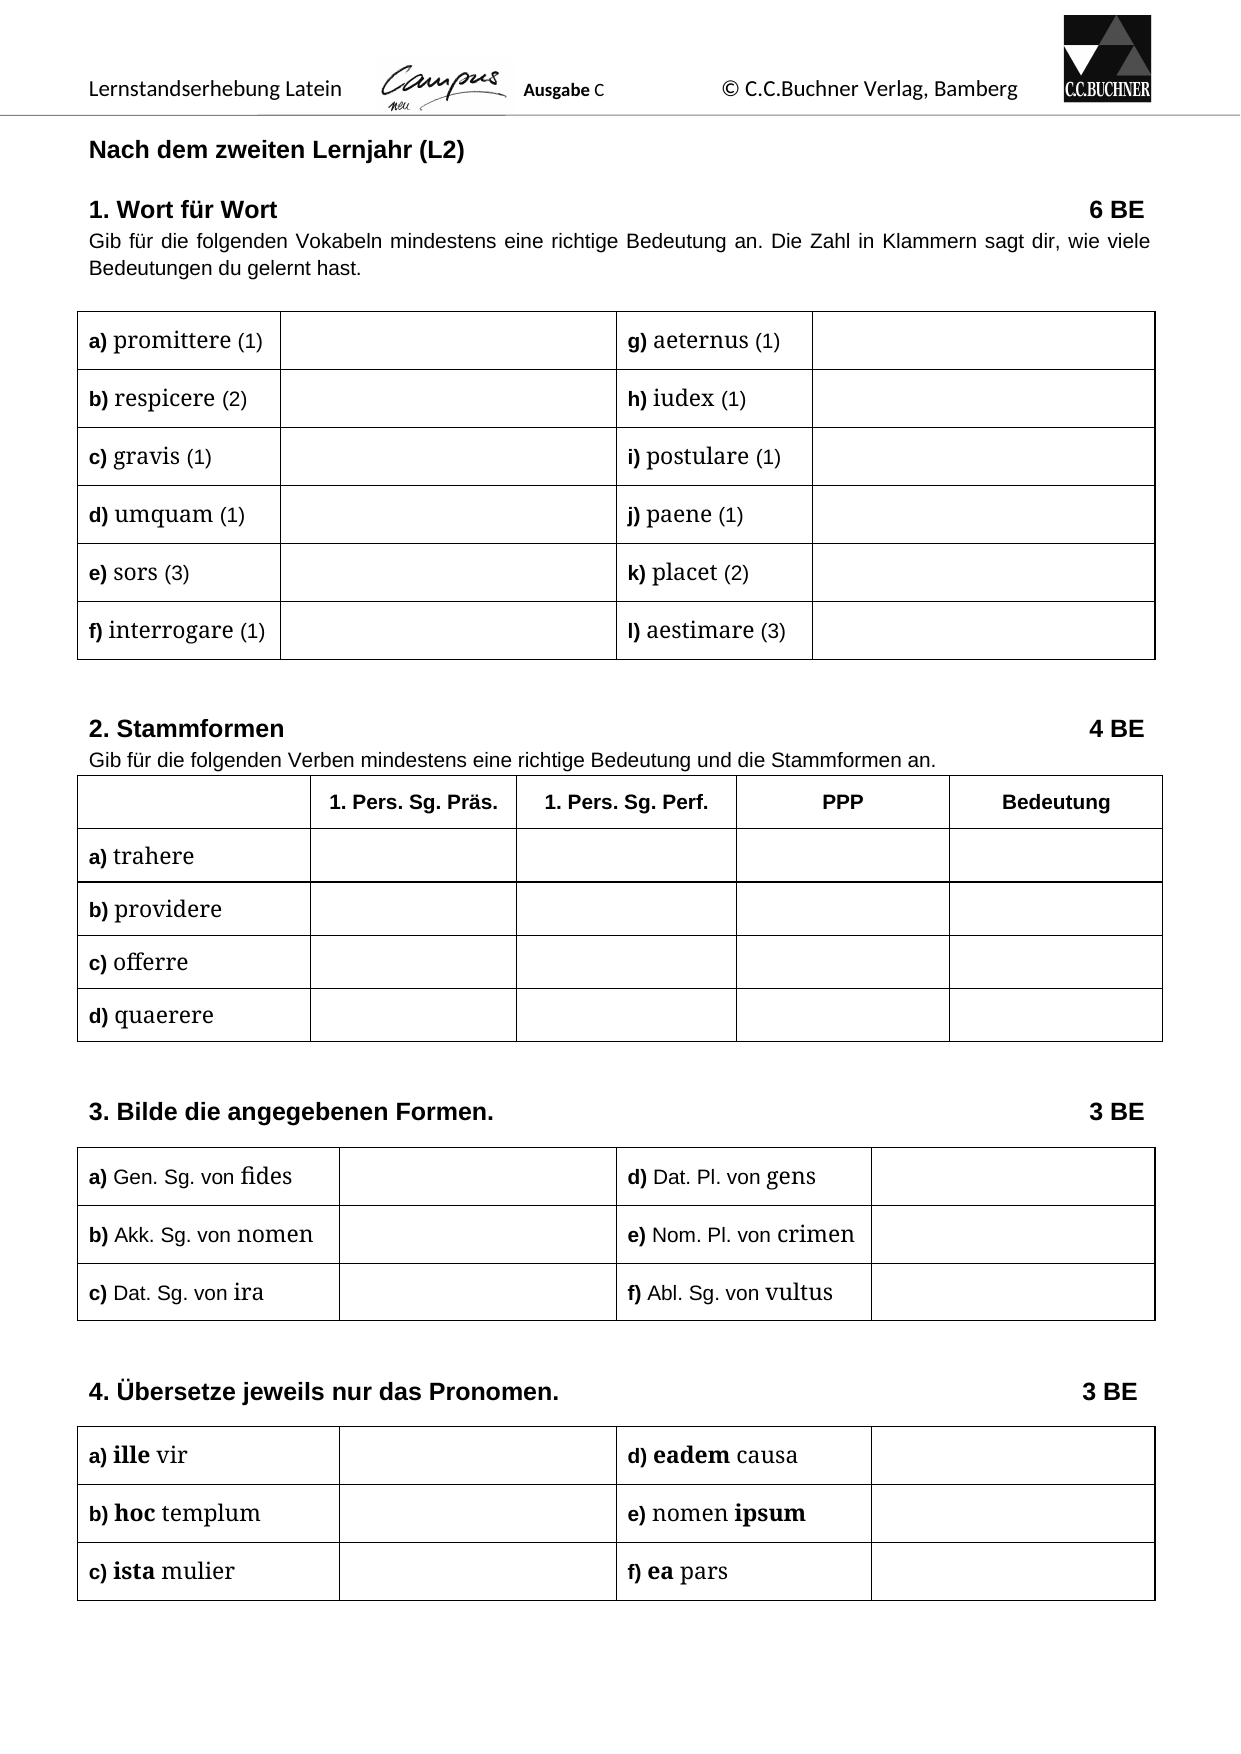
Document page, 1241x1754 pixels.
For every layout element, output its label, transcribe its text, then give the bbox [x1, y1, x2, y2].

text 1. Wort für Wort 6 BE [89, 195, 1152, 224]
table_cell f) Abl. Sg. von vultus [617, 1264, 871, 1320]
table_cell b) providere [78, 883, 310, 935]
text 4. Übersetze jeweils nur das Pronomen. 3 BE [89, 1376, 1152, 1405]
table_cell c) Dat. Sg. von ira [78, 1264, 339, 1320]
table_cell [281, 486, 616, 543]
table_cell [311, 936, 516, 988]
table_cell [950, 936, 1162, 988]
table_cell j) paene (1) [617, 486, 812, 543]
table_cell [737, 989, 949, 1041]
table_cell [281, 544, 616, 601]
table_header [872, 1427, 1154, 1484]
table_cell c) gravis (1) [78, 428, 280, 485]
table_cell [311, 883, 516, 935]
table_cell [950, 989, 1162, 1041]
text Gib für die folgenden Verben mindestens eine richtige Bedeutung und die Stammformen an. [89, 747, 1152, 771]
table_cell f) ea pars [617, 1543, 871, 1600]
table_header [872, 1148, 1154, 1204]
table_cell [517, 829, 736, 881]
table_cell d) umquam (1) [78, 486, 280, 543]
table_cell [813, 370, 1154, 427]
table_cell d) quaerere [78, 989, 310, 1041]
table_header d) Dat. Pl. von gens [617, 1148, 871, 1204]
table_cell k) placet (2) [617, 544, 812, 601]
table_cell [517, 936, 736, 988]
table_header 1. Pers. Sg. Perf. [517, 776, 736, 828]
table_header a) Gen. Sg. von fides [78, 1148, 339, 1204]
table_cell e) sors (3) [78, 544, 280, 601]
table_cell l) aestimare (3) [617, 602, 812, 658]
table_cell [281, 428, 616, 485]
table_cell [872, 1485, 1154, 1542]
text Nach dem zweiten Lernjahr (L2) [89, 102, 1152, 164]
table_cell [340, 1543, 616, 1600]
table_cell [737, 829, 949, 881]
table_cell [737, 883, 949, 935]
table_cell f) interrogare (1) [78, 602, 280, 658]
table_cell [872, 1543, 1154, 1600]
table_header 1. Pers. Sg. Präs. [311, 776, 516, 828]
table_cell [340, 1264, 616, 1320]
table_cell [950, 883, 1162, 935]
table_header a) ille vir [78, 1427, 339, 1484]
table_header [813, 312, 1154, 369]
table_header [340, 1148, 616, 1204]
table_cell [340, 1485, 616, 1542]
table_cell [340, 1206, 616, 1262]
table_cell a) trahere [78, 829, 310, 881]
table_cell b) respicere (2) [78, 370, 280, 427]
table_cell e) nomen ipsum [617, 1485, 871, 1542]
table_cell c) offerre [78, 936, 310, 988]
table_cell [737, 936, 949, 988]
table_header a) promittere (1) [78, 312, 280, 369]
table_header d) eadem causa [617, 1427, 871, 1484]
table_cell [281, 602, 616, 658]
table_header [78, 776, 310, 828]
table_header [281, 312, 616, 369]
table_header g) aeternus (1) [617, 312, 812, 369]
table_cell [872, 1206, 1154, 1262]
table_cell [813, 544, 1154, 601]
picture [1063, 15, 1152, 102]
text 3. Bilde die angegebenen Formen. 3 BE [89, 1097, 1152, 1126]
table_header PPP [737, 776, 949, 828]
text Gib für die folgenden Vokabeln mindestens eine richtige Bedeutung an. Die Zahl in Klammern sagt dir, wie viele Bedeutungen du gelernt hast. [89, 228, 1152, 280]
table_cell [311, 989, 516, 1041]
table_cell [813, 428, 1154, 485]
table_cell [281, 370, 616, 427]
table_cell [813, 486, 1154, 543]
table_cell i) postulare (1) [617, 428, 812, 485]
table_cell [872, 1264, 1154, 1320]
table_cell b) hoc templum [78, 1485, 339, 1542]
table_cell h) iudex (1) [617, 370, 812, 427]
table_cell [517, 883, 736, 935]
table_cell e) Nom. Pl. von crimen [617, 1206, 871, 1262]
table_cell [950, 829, 1162, 881]
table_cell [813, 602, 1154, 658]
table_cell c) ista mulier [78, 1543, 339, 1600]
table_cell [311, 829, 516, 881]
table_header [340, 1427, 616, 1484]
table_header Bedeutung [950, 776, 1162, 828]
text 2. Stammformen 4 BE [89, 714, 1152, 743]
picture [376, 58, 515, 102]
table_cell b) Akk. Sg. von nomen [78, 1206, 339, 1262]
table_cell [517, 989, 736, 1041]
